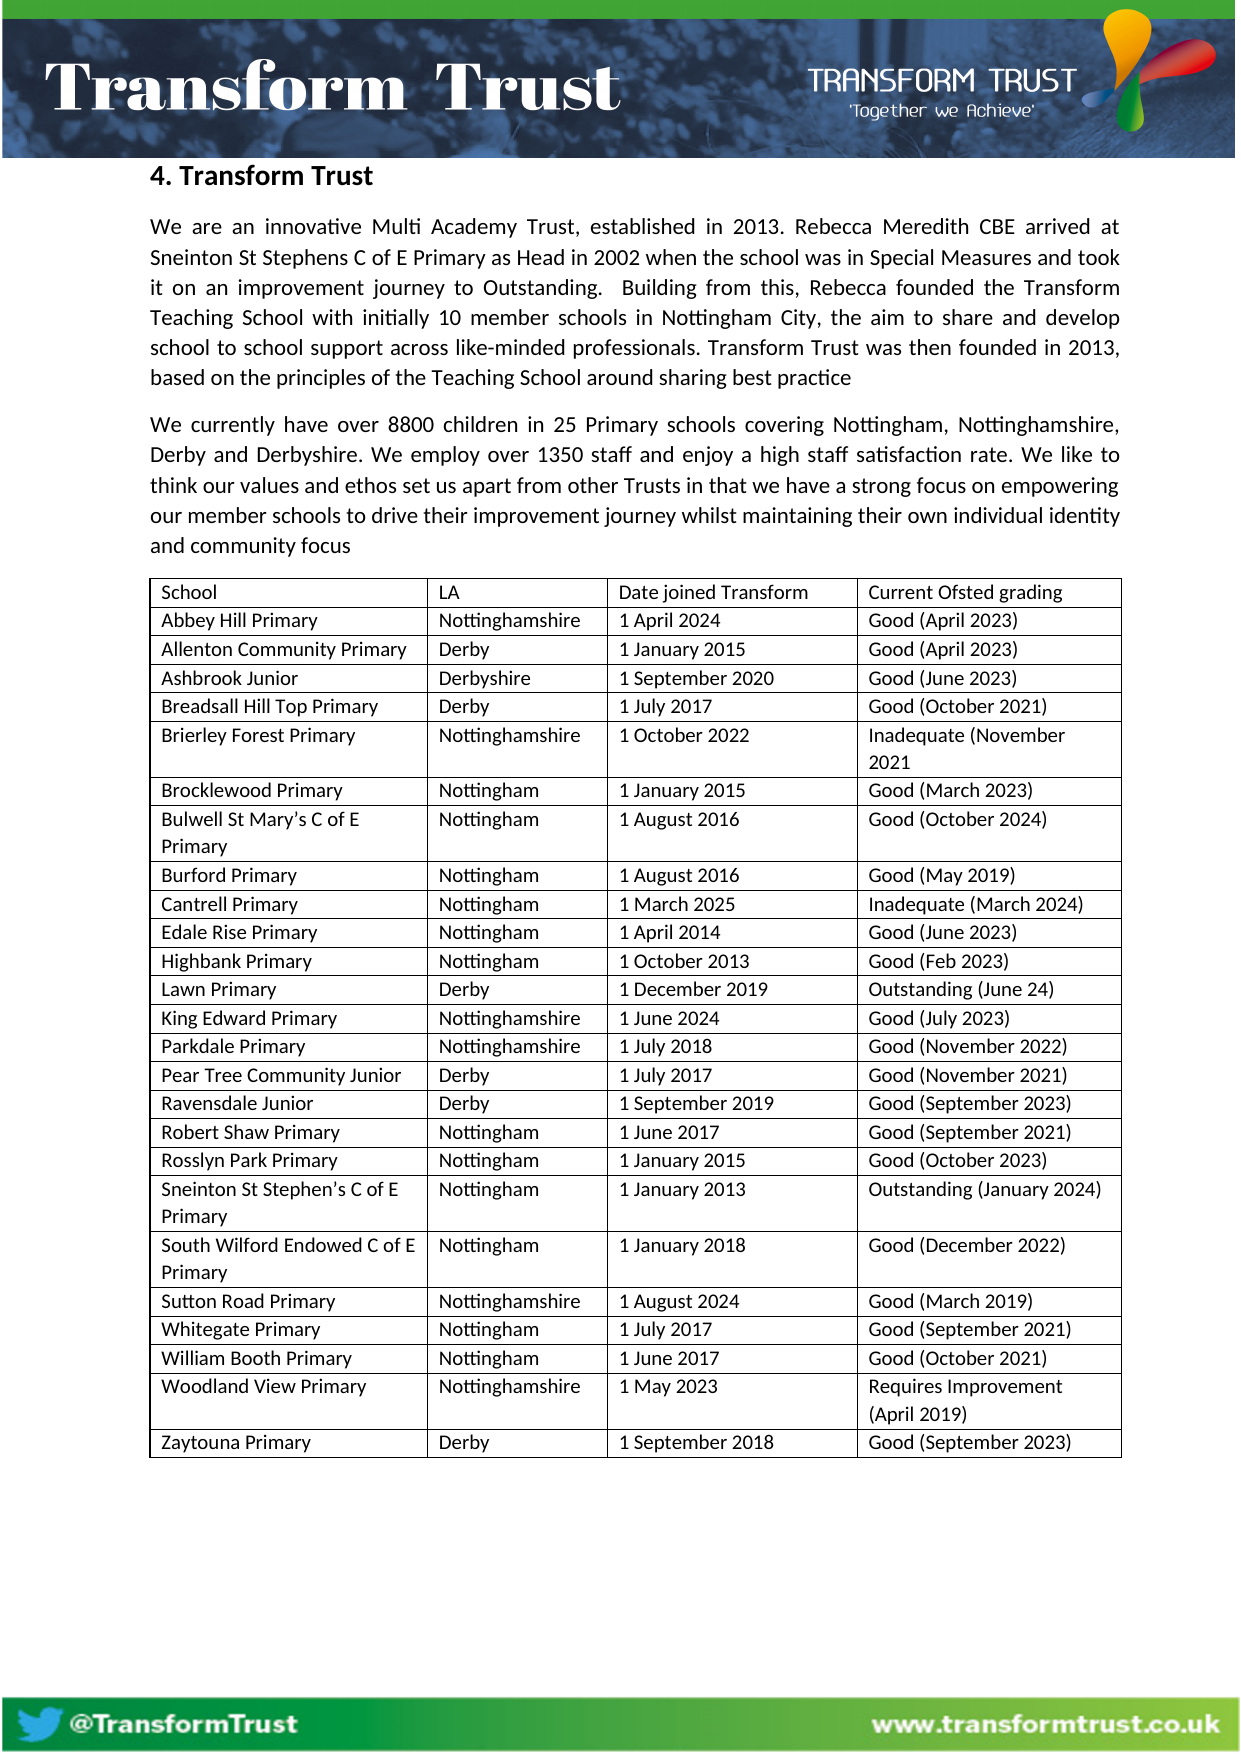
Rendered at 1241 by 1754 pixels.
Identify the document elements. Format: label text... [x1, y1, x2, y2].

table_cell Nottingham [428, 1232, 607, 1287]
table_cell South Wilford Endowed C of E Primary [151, 1232, 427, 1287]
text We are an innovative Multi Academy Trust, established in 2013. Rebecca Meredith CBE arrived at Sneinton St Stephens C of E Primary as Head in 2002 when the school was in Special Measures and took it on an improvement journey to Outstanding. Building from this, Rebecca founded the Transform Teaching School with initially 10 member schools in Nottingham City, the aim to share and develop school to school support across like-minded professionals. Transform Trust was then founded in 2013, based on the principles of the Teaching School around sharing best practice [150, 212, 1122, 391]
table_cell 1 April 2014 [608, 919, 857, 947]
table_cell 1 June 2017 [608, 1345, 857, 1373]
table_cell Nottingham [428, 806, 607, 861]
table_cell Brierley Forest Primary [151, 722, 427, 777]
table_cell Derby [428, 1091, 607, 1118]
table_cell Allenton Community Primary [151, 636, 427, 664]
table_header School [151, 579, 427, 607]
table_cell Good (March 2023) [858, 778, 1121, 805]
table_cell Nottingham [428, 1317, 607, 1344]
table_cell Brocklewood Primary [151, 778, 427, 805]
table_cell Good (April 2023) [858, 608, 1121, 635]
table_cell Derby [428, 976, 607, 1004]
table_cell 1 April 2024 [608, 608, 857, 635]
table_cell Good (April 2023) [858, 636, 1121, 664]
table_cell 1 September 2020 [608, 665, 857, 692]
table_cell Derby [428, 693, 607, 721]
table_cell Nottinghamshire [428, 1288, 607, 1316]
table_cell Inadequate (November 2021 [858, 722, 1121, 777]
table_cell Derby [428, 636, 607, 664]
table_cell Sutton Road Primary [151, 1288, 427, 1316]
table_cell Good (May 2019) [858, 862, 1121, 890]
table_cell Robert Shaw Primary [151, 1119, 427, 1147]
table_cell 1 January 2015 [608, 636, 857, 664]
table_cell 1 October 2022 [608, 722, 857, 777]
table_cell Abbey Hill Primary [151, 608, 427, 635]
table_cell Pear Tree Community Junior [151, 1062, 427, 1089]
table_cell 1 June 2024 [608, 1005, 857, 1032]
table_cell 1 January 2018 [608, 1232, 857, 1287]
table_header Date joined Transform [608, 579, 857, 607]
table_cell Nottinghamshire [428, 1374, 607, 1428]
table_cell Good (December 2022) [858, 1232, 1121, 1287]
table_cell Nottingham [428, 1119, 607, 1147]
table_cell Edale Rise Primary [151, 919, 427, 947]
picture [2, 0, 1235, 158]
table_cell Good (September 2023) [858, 1091, 1121, 1118]
table_cell 1 July 2018 [608, 1034, 857, 1061]
table_cell Good (October 2024) [858, 806, 1121, 861]
table_cell King Edward Primary [151, 1005, 427, 1032]
table_cell Good (March 2019) [858, 1288, 1121, 1316]
table_cell Good (September 2021) [858, 1119, 1121, 1147]
table_cell Outstanding (June 24) [858, 976, 1121, 1004]
table_cell Good (September 2021) [858, 1317, 1121, 1344]
table_cell Good (November 2021) [858, 1062, 1121, 1089]
table_cell Good (October 2023) [858, 1148, 1121, 1175]
table_cell 1 October 2013 [608, 948, 857, 975]
table_cell 1 May 2023 [608, 1374, 857, 1428]
table_cell Nottingham [428, 1148, 607, 1175]
table_cell Good (November 2022) [858, 1034, 1121, 1061]
table_cell Lawn Primary [151, 976, 427, 1004]
table_cell 1 June 2017 [608, 1119, 857, 1147]
table_cell Zaytouna Primary [151, 1430, 427, 1457]
table_cell 1 December 2019 [608, 976, 857, 1004]
table_cell Nottingham [428, 862, 607, 890]
table_cell Nottinghamshire [428, 722, 607, 777]
table_cell Derby [428, 1430, 607, 1457]
table_cell Nottingham [428, 1176, 607, 1231]
table_cell Requires Improvement (April 2019) [858, 1374, 1121, 1428]
table_cell 1 January 2013 [608, 1176, 857, 1231]
table_cell Woodland View Primary [151, 1374, 427, 1428]
table_cell Nottingham [428, 919, 607, 947]
table_cell Good (October 2021) [858, 693, 1121, 721]
table_cell William Booth Primary [151, 1345, 427, 1373]
table_header LA [428, 579, 607, 607]
table_cell Inadequate (March 2024) [858, 891, 1121, 918]
table_cell 1 July 2017 [608, 693, 857, 721]
table_cell Good (June 2023) [858, 919, 1121, 947]
picture [2, 1695, 1241, 1754]
table_cell Derby [428, 1062, 607, 1089]
table_cell Good (Feb 2023) [858, 948, 1121, 975]
table_cell 1 July 2017 [608, 1317, 857, 1344]
table_cell Nottinghamshire [428, 1034, 607, 1061]
table_cell Good (October 2021) [858, 1345, 1121, 1373]
table_cell 1 August 2024 [608, 1288, 857, 1316]
table_cell Nottingham [428, 891, 607, 918]
table_cell Good (September 2023) [858, 1430, 1121, 1457]
table_cell 1 September 2019 [608, 1091, 857, 1118]
table_cell Good (July 2023) [858, 1005, 1121, 1032]
table_cell 1 March 2025 [608, 891, 857, 918]
table_cell 1 January 2015 [608, 778, 857, 805]
table_cell 1 January 2015 [608, 1148, 857, 1175]
table_cell Nottingham [428, 1345, 607, 1373]
table_cell Sneinton St Stephen’s C of E Primary [151, 1176, 427, 1231]
table_cell 1 August 2016 [608, 806, 857, 861]
table_cell Nottinghamshire [428, 608, 607, 635]
table_cell Outstanding (January 2024) [858, 1176, 1121, 1231]
table_cell Whitegate Primary [151, 1317, 427, 1344]
table_cell Derbyshire [428, 665, 607, 692]
table_cell 1 September 2018 [608, 1430, 857, 1457]
table_cell Ravensdale Junior [151, 1091, 427, 1118]
table_cell Burford Primary [151, 862, 427, 890]
table_cell Cantrell Primary [151, 891, 427, 918]
table_cell Highbank Primary [151, 948, 427, 975]
table_header Current Ofsted grading [858, 579, 1121, 607]
table_cell 1 August 2016 [608, 862, 857, 890]
table_cell Nottinghamshire [428, 1005, 607, 1032]
table_cell Nottingham [428, 778, 607, 805]
table_cell Bulwell St Mary’s C of E Primary [151, 806, 427, 861]
table_cell Rosslyn Park Primary [151, 1148, 427, 1175]
text We currently have over 8800 children in 25 Primary schools covering Nottingham, Nottinghamshire, Derby and Derbyshire. We employ over 1350 staff and enjoy a high staff satisfaction rate. We like to think our values and ethos set us apart from other Trusts in that we have a strong focus on empowering our member schools to drive their improvement journey whilst maintaining their own individual identity and community focus [150, 410, 1122, 559]
table_cell Breadsall Hill Top Primary [151, 693, 427, 721]
table_cell Parkdale Primary [151, 1034, 427, 1061]
table_cell 1 July 2017 [608, 1062, 857, 1089]
table_cell Ashbrook Junior [151, 665, 427, 692]
text 4. Transform Trust [150, 158, 1122, 193]
table_cell Good (June 2023) [858, 665, 1121, 692]
table_cell Nottingham [428, 948, 607, 975]
